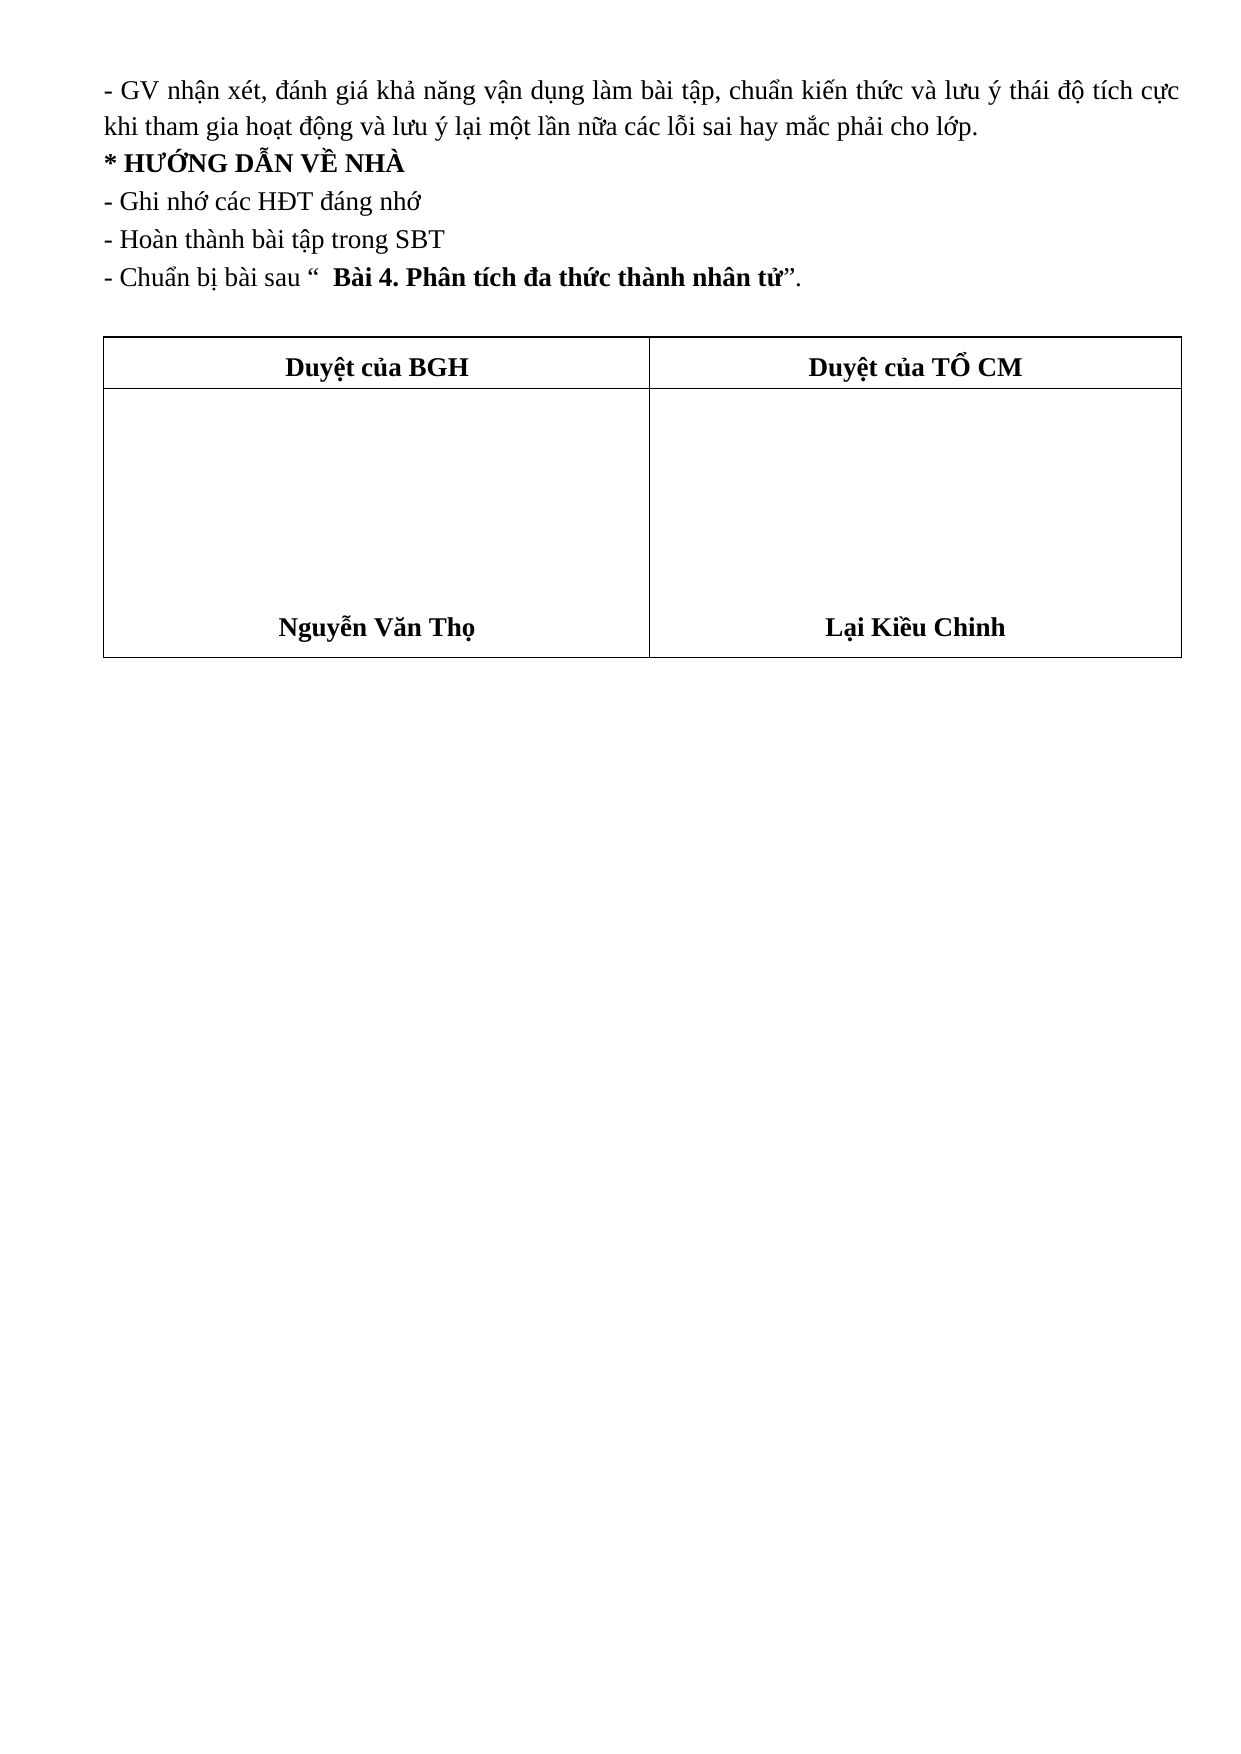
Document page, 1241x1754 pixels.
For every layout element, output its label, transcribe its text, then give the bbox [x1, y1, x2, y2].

text - GV nhận xét, đánh giá khả năng vận dụng làm bài tập, chuẩn kiến thức và lưu ý thái độ tích cực khi tham gia hoạt động và lưu ý lại một lần nữa các lỗi sai hay mắc phải cho lớp. [103, 74, 1181, 141]
table_cell Lại Kiều Chinh [650, 389, 1181, 657]
table_header Duyệt của BGH [104, 338, 649, 388]
text - Ghi nhớ các HĐT đáng nhớ [103, 185, 1181, 216]
text * HƯỚNG DẪN VỀ NHÀ [103, 147, 1181, 178]
table_cell Nguyễn Văn Thọ [104, 389, 649, 657]
text - Chuẩn bị bài sau “ Bài 4. Phân tích đa thức thành nhân tử”. [103, 261, 1181, 292]
table_header Duyệt của TỔ CM [650, 338, 1181, 388]
text - Hoàn thành bài tập trong SBT [103, 223, 1181, 254]
